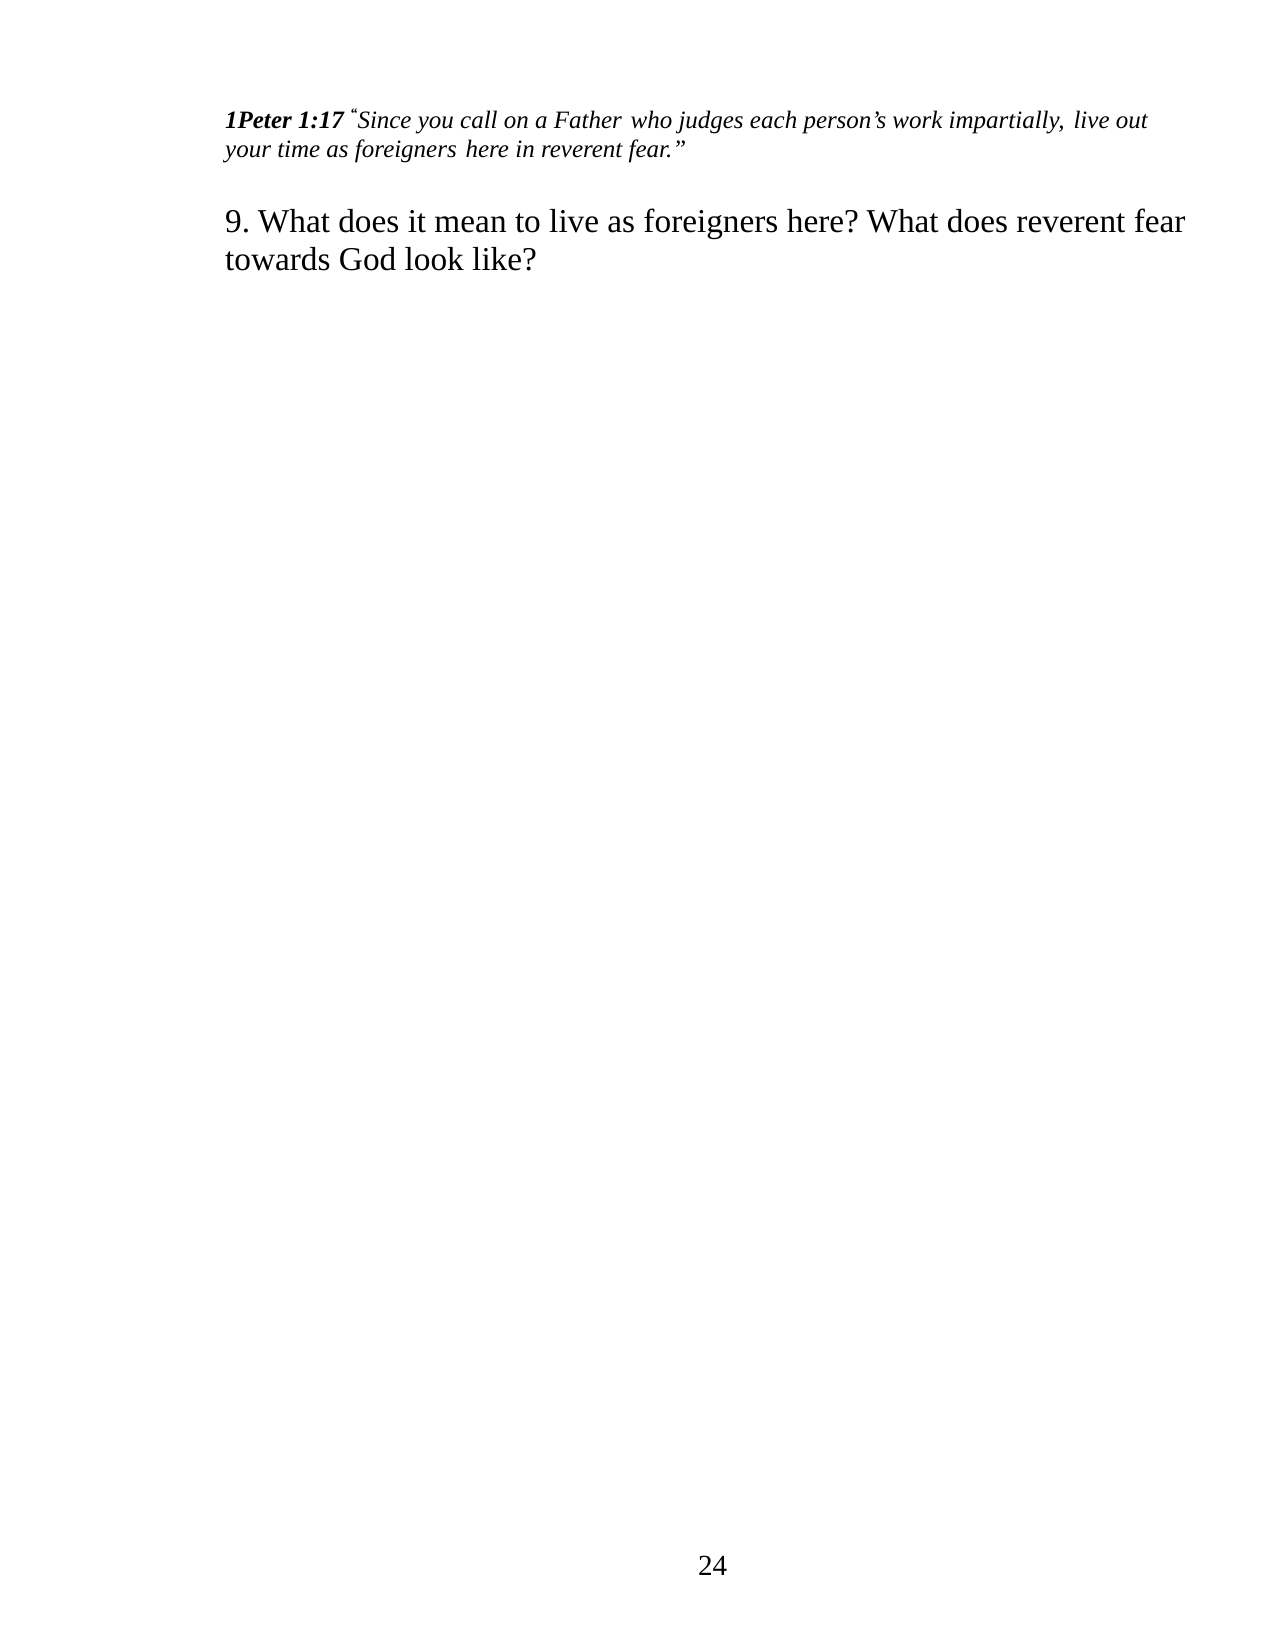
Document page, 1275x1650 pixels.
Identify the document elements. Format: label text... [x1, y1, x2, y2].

text 9. What does it mean to live as foreigners here? What does reverent fear towards God look like? [225, 201, 1200, 277]
text 1Peter 1:17 “Since you call on a Father who judges each person’s work impartially, live out your time as foreigners here in reverent fear.” [686, 105, 1200, 162]
